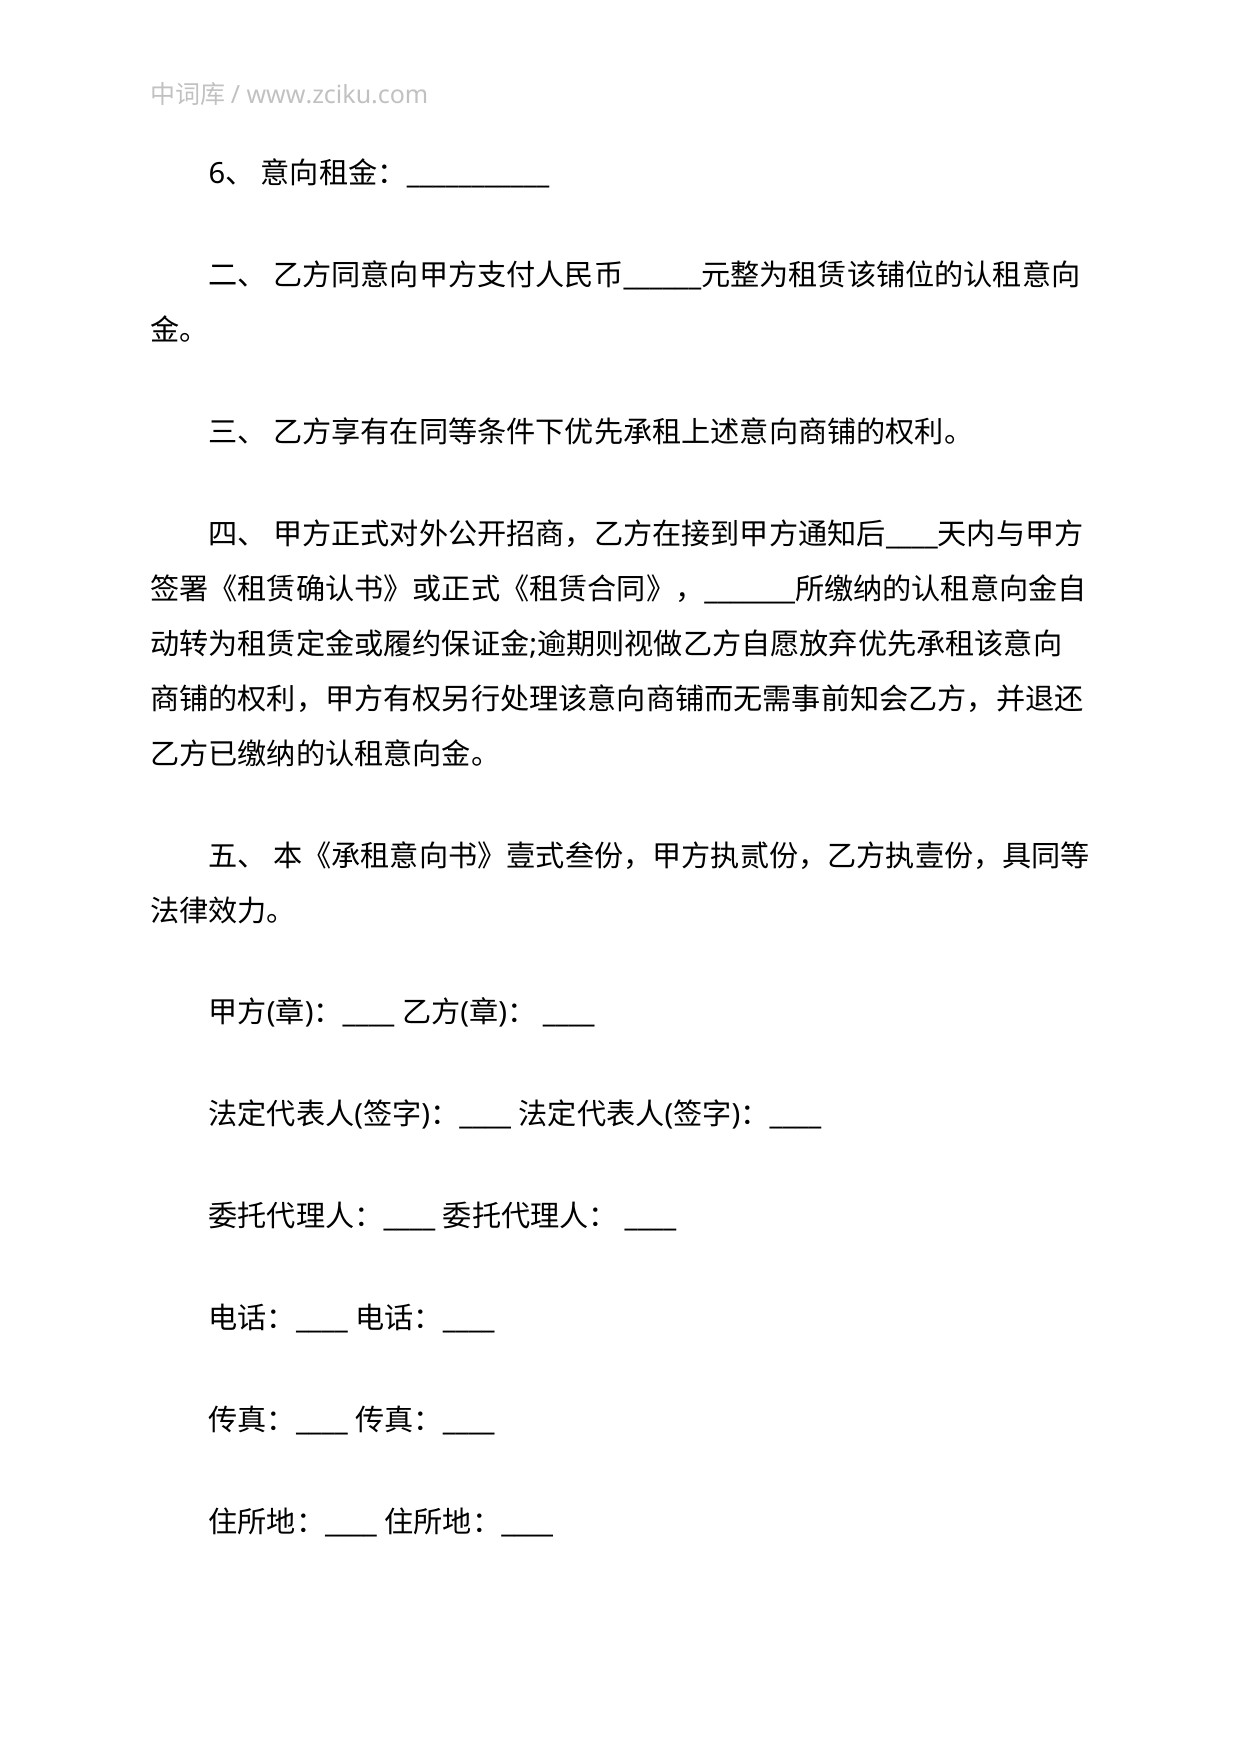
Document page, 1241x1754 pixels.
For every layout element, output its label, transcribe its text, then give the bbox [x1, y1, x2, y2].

text 三、 乙方享有在同等条件下优先承租上述意向商铺的权利。 [150, 409, 1090, 451]
text 传真：____ 传真：____ [150, 1397, 1090, 1439]
text 委托代理人：____ 委托代理人： ____ [150, 1193, 1090, 1235]
text 6、 意向租金：___________ [150, 150, 1090, 192]
text 四、 甲方正式对外公开招商，乙方在接到甲方通知后____天内与甲方签署《租赁确认书》或正式《租赁合同》，_______所缴纳的认租意向金自动转为租赁定金或履约保证金;逾期则视做乙方自愿放弃优先承租该意向商铺的权利，甲方有权另行处理该意向商铺而无需事前知会乙方，并退还乙方已缴纳的认租意向金。 [150, 511, 1090, 773]
text 法定代表人(签字)：____ 法定代表人(签字)：____ [150, 1091, 1090, 1133]
text 甲方(章)：____ 乙方(章)： ____ [150, 989, 1090, 1031]
text 二、 乙方同意向甲方支付人民币______元整为租赁该铺位的认租意向金。 [150, 252, 1090, 349]
text 电话：____ 电话：____ [150, 1295, 1090, 1337]
text 五、 本《承租意向书》壹式叁份，甲方执贰份，乙方执壹份，具同等法律效力。 [150, 832, 1090, 929]
text 住所地：____ 住所地：____ [150, 1499, 1090, 1541]
